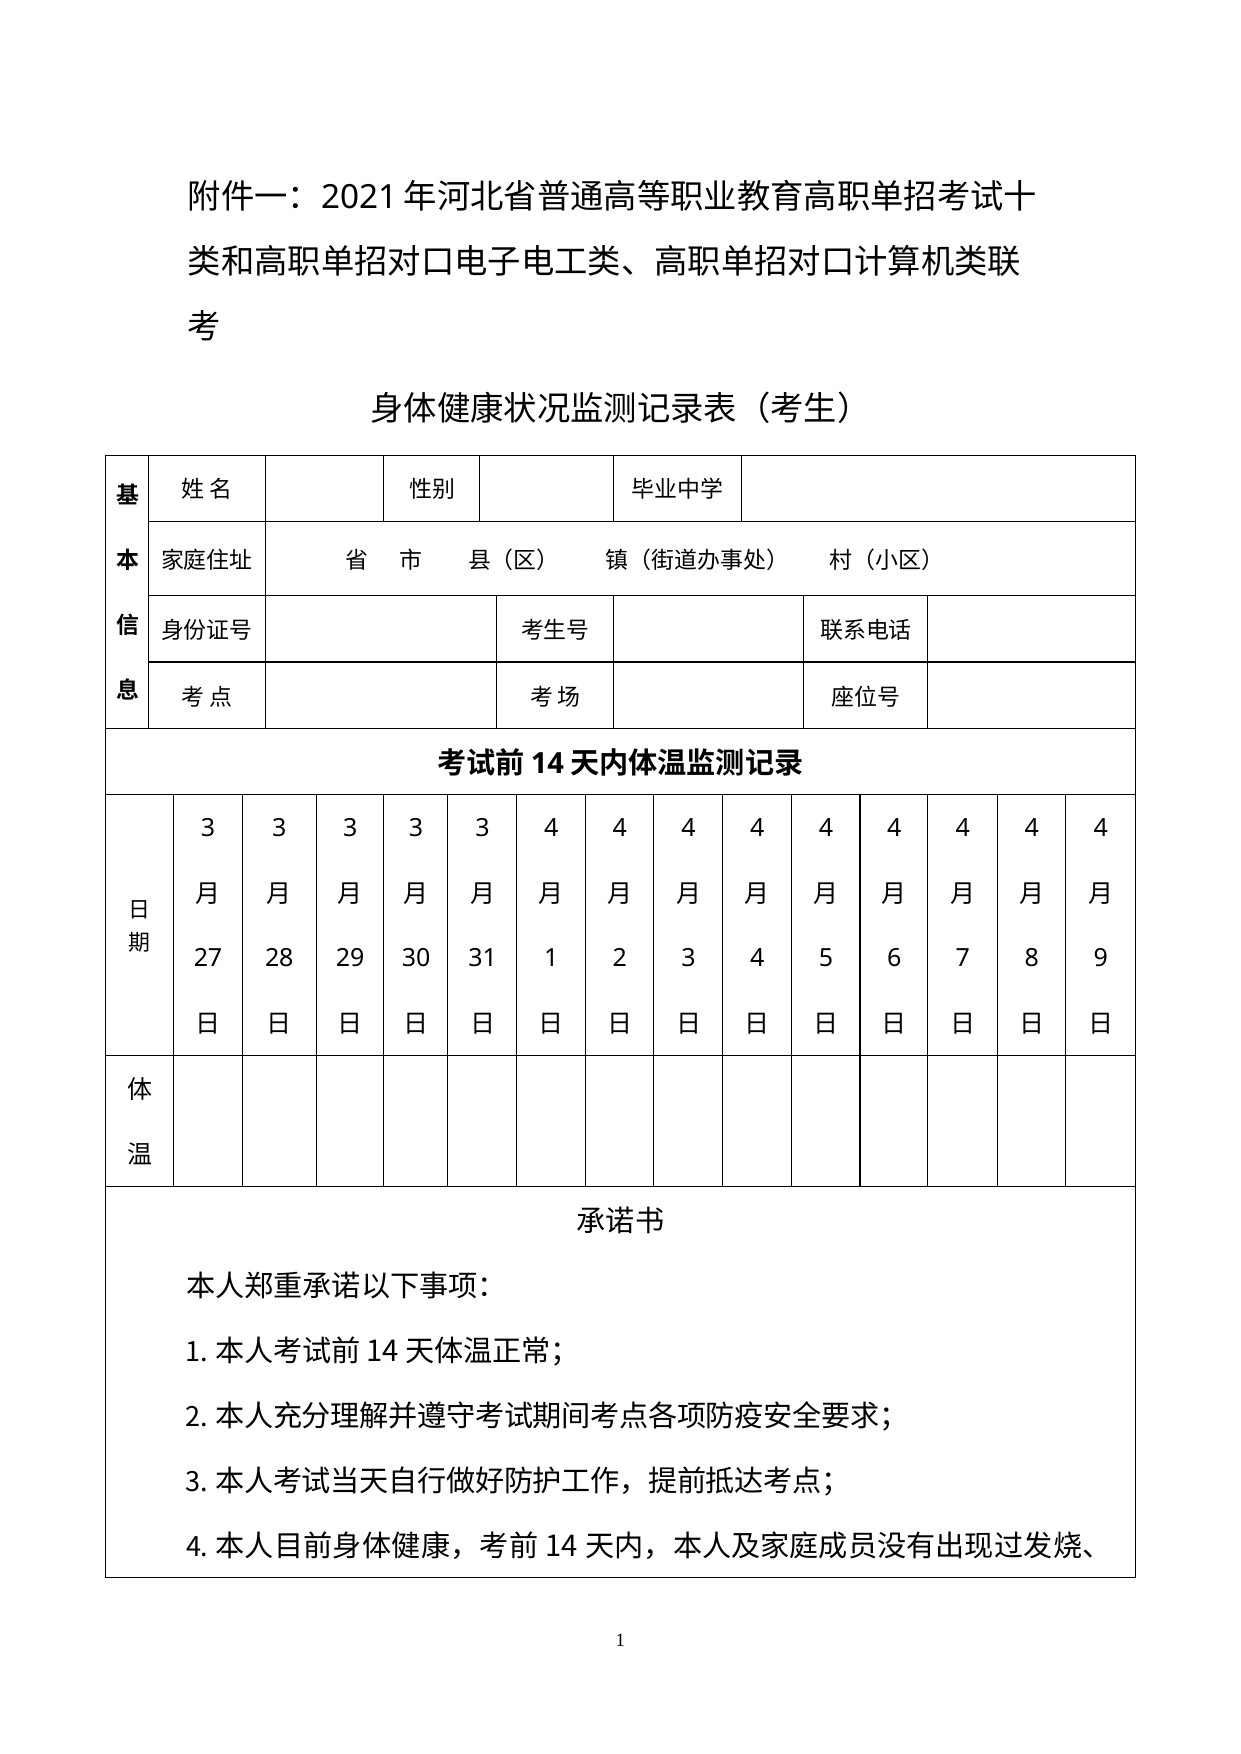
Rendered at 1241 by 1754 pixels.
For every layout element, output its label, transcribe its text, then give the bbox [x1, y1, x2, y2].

table_cell 考 场 [497, 663, 613, 727]
table_cell [174, 1056, 242, 1186]
table_header [266, 456, 383, 521]
table_cell [928, 663, 1135, 727]
table_cell [861, 1056, 927, 1186]
table_cell 4 月 5 日 [792, 795, 859, 1054]
table_cell 考试前14天内体温监测记录 [106, 729, 1135, 793]
table_cell 身份证号 [149, 596, 265, 661]
table_cell [998, 1056, 1065, 1186]
text 附件一：2021年河北省普通高等职业教育高职单招考试十类和高职单招对口电子电工类、高职单招对口计算机类联考 [187, 162, 1053, 357]
table_header 基本信息 [106, 456, 148, 727]
text 身体健康状况监测记录表（考生） [187, 373, 1053, 438]
table_cell [517, 1056, 585, 1186]
table_cell [266, 596, 496, 661]
table_header 姓 名 [149, 456, 265, 521]
table_cell [266, 663, 496, 727]
table_cell [448, 1056, 516, 1186]
table_cell [384, 1056, 447, 1186]
table_cell 3 月 31 日 [448, 795, 516, 1054]
table_cell [614, 663, 803, 727]
table_cell 4 月 2 日 [586, 795, 653, 1054]
table_header [480, 456, 613, 521]
table_cell 联系电话 [804, 596, 927, 661]
table_cell 省 市 县（区） 镇（街道办事处） 村（小区） [266, 522, 1135, 595]
table_cell 4 月 3 日 [654, 795, 722, 1054]
table_cell [928, 1056, 997, 1186]
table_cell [106, 1187, 1135, 1577]
table_cell 体温 [106, 1056, 173, 1186]
table_cell 4 月 1 日 [517, 795, 585, 1054]
table_cell 4 月 9 日 [1066, 795, 1135, 1054]
table_cell [586, 1056, 653, 1186]
table_cell [928, 596, 1135, 661]
table_cell 3 月 29 日 [317, 795, 383, 1054]
table_cell 考 点 [149, 663, 265, 727]
table_cell 3 月 27 日 [174, 795, 242, 1054]
table_cell [654, 1056, 722, 1186]
table_cell [243, 1056, 316, 1186]
table_cell [317, 1056, 383, 1186]
table_cell [614, 596, 803, 661]
table_cell [1066, 1056, 1135, 1186]
table_cell 4 月 8 日 [998, 795, 1065, 1054]
table_cell 考生号 [497, 596, 613, 661]
table_cell [792, 1056, 859, 1186]
table_cell 家庭住址 [149, 522, 265, 595]
table_header 毕业中学 [614, 456, 741, 521]
table_cell 座位号 [804, 663, 927, 727]
table_cell 4 月 4 日 [723, 795, 791, 1054]
table_cell 3 月 28 日 [243, 795, 316, 1054]
table_cell 日 期 [106, 795, 173, 1054]
table_cell [723, 1056, 791, 1186]
table_cell 4 月 6 日 [861, 795, 927, 1054]
table_cell 4 月 7 日 [928, 795, 997, 1054]
table_header [742, 456, 1135, 521]
table_header 性别 [384, 456, 479, 521]
table_cell 3 月 30 日 [384, 795, 447, 1054]
